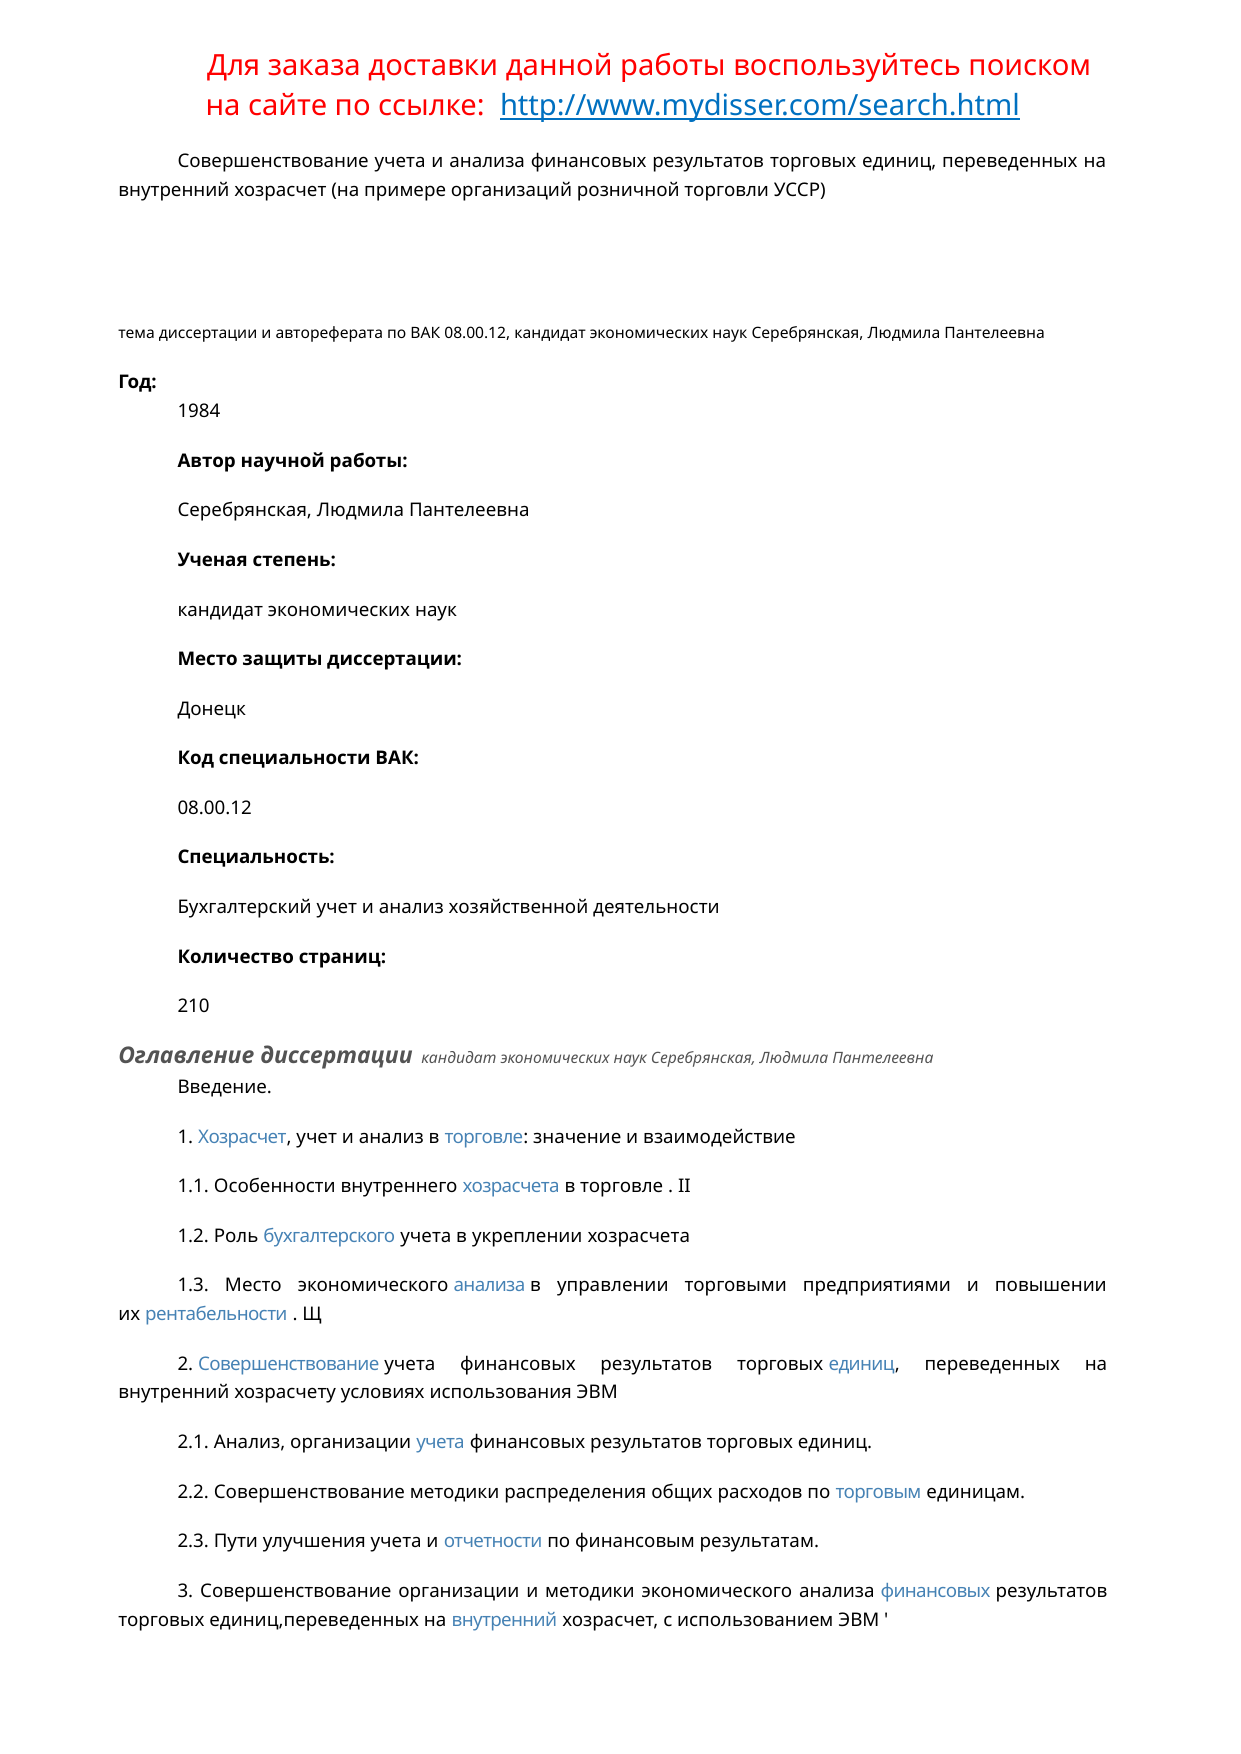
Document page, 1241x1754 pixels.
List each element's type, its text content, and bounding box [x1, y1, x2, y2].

text Количество cтраниц: [118, 940, 1107, 968]
text Специальность: [118, 841, 1107, 869]
text Код cпециальности ВАК: [118, 741, 1107, 770]
text Бухгалтерский учет и анализ хозяйственной деятельности [118, 890, 1107, 919]
text Место защиты диссертации: [118, 642, 1107, 671]
text Автор научной работы: [118, 444, 1107, 473]
text 210 [118, 989, 1107, 1018]
subtitle Оглавление диссертации кандидат экономических наук Серебрянская, Людмила Пантелеевна [118, 1039, 1107, 1070]
text Совершенствование учета и анализа финансовых результатов торговых единиц, переведенных на внутренний хозрасчет (на примере организаций розничной торговли УССР) [118, 144, 1107, 202]
text Донецк [118, 692, 1107, 721]
text Ученая cтепень: [118, 543, 1107, 572]
text кандидат экономических наук [118, 593, 1107, 621]
text Серебрянская, Людмила Пантелеевна [118, 493, 1107, 522]
text тема диссертации и автореферата по ВАК 08.00.12, кандидат экономических наук Серебрянская, Людмила Пантелеевна Год: [118, 322, 1107, 394]
text 08.00.12 [118, 791, 1107, 820]
text 1984 [118, 394, 1107, 423]
